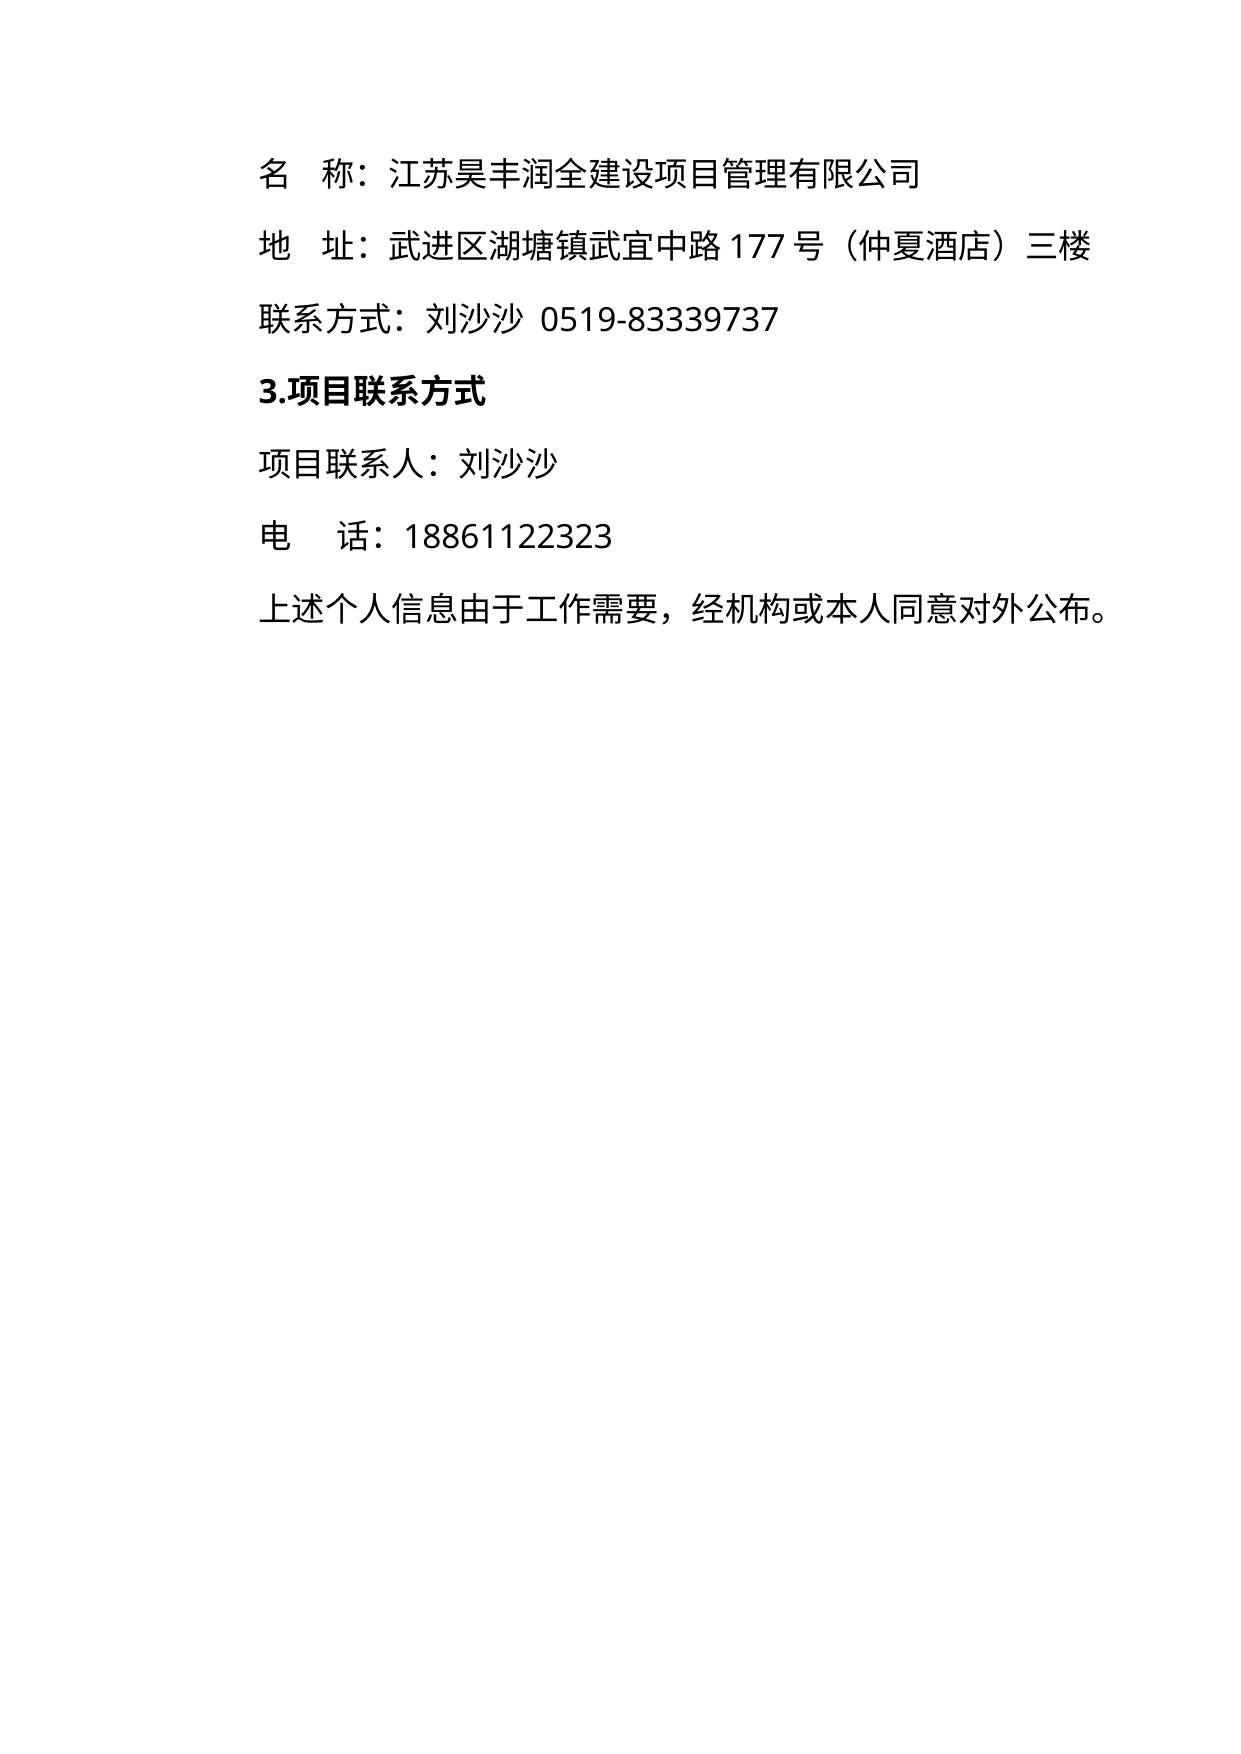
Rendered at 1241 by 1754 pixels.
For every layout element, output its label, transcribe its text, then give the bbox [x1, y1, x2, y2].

text 名 称：江苏昊丰润全建设项目管理有限公司 [258, 148, 1122, 196]
text 上述个人信息由于工作需要，经机构或本人同意对外公布。 [258, 583, 1122, 631]
text 电 话：18861122323 [258, 510, 1122, 558]
text 3.项目联系方式 [258, 365, 1122, 414]
text 联系方式：刘沙沙 0519-83339737 [258, 293, 1122, 341]
text 项目联系人：刘沙沙 [258, 438, 1122, 486]
text 地 址：武进区湖塘镇武宜中路177号（仲夏酒店）三楼 [258, 220, 1122, 268]
